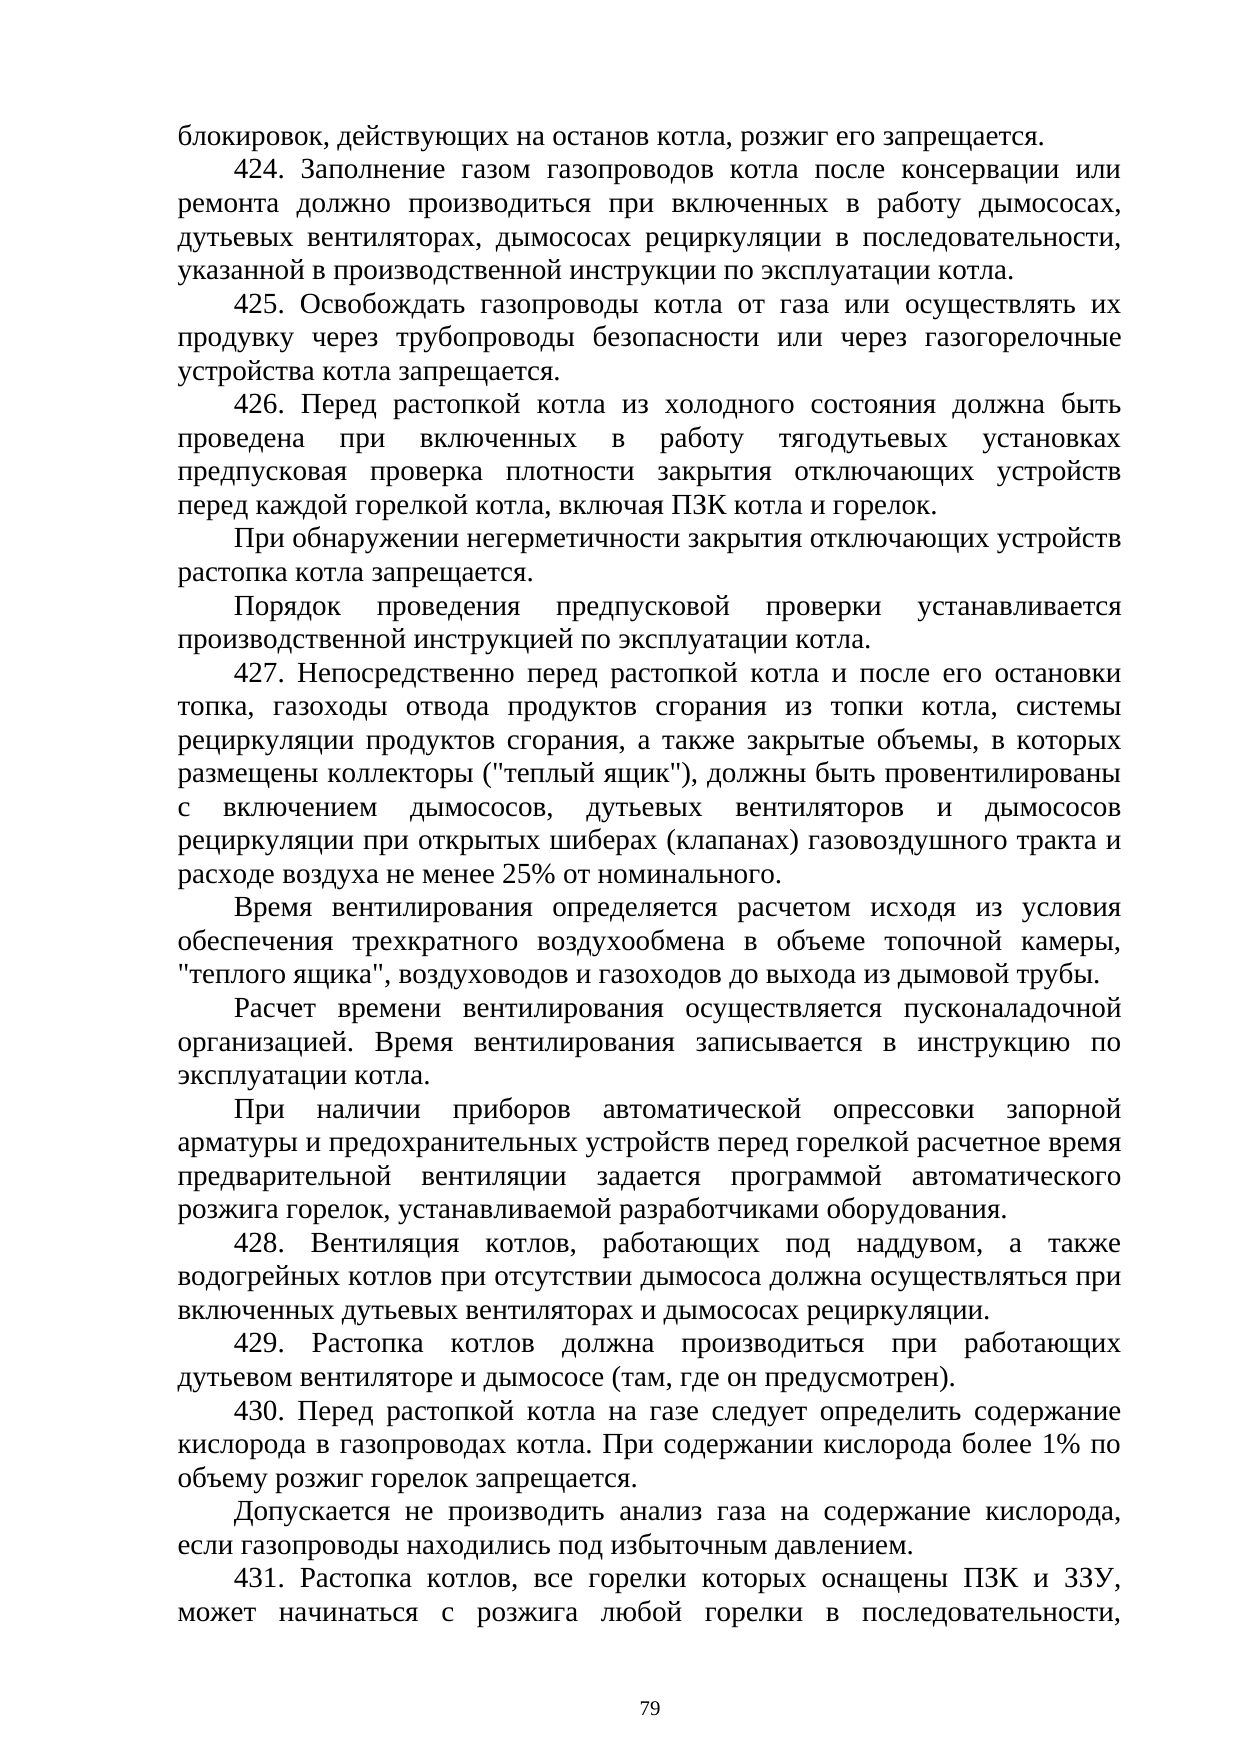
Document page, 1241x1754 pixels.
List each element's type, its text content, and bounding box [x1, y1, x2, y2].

text 429. Растопка котлов должна производиться при работающих дутьевом вентиляторе и дымососе (там, где он предусмотрен). [177, 1326, 1122, 1393]
text При обнаружении негерметичности закрытия отключающих устройств растопка котла запрещается. [177, 521, 1122, 588]
text Расчет времени вентилирования осуществляется пусконаладочной организацией. Время вентилирования записывается в инструкцию по эксплуатации котла. [177, 990, 1122, 1091]
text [177, 1560, 1122, 1627]
text Время вентилирования определяется расчетом исходя из условия обеспечения трехкратного воздухообмена в объеме топочной камеры, "теплого ящика", воздуховодов и газоходов до выхода из дымовой трубы. [177, 889, 1122, 990]
text 428. Вентиляция котлов, работающих под наддувом, а также водогрейных котлов при отсутствии дымососа должна осуществляться при включенных дутьевых вентиляторах и дымососах рециркуляции. [177, 1225, 1122, 1326]
text 426. Перед растопкой котла из холодного состояния должна быть проведена при включенных в работу тягодутьевых установках предпусковая проверка плотности закрытия отключающих устройств перед каждой горелкой котла, включая ПЗК котла и горелок. [177, 386, 1122, 521]
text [177, 118, 1122, 152]
text 425. Освобождать газопроводы котла от газа или осуществлять их продувку через трубопроводы безопасности или через газогорелочные устройства котла запрещается. [177, 286, 1122, 386]
text Порядок проведения предпусковой проверки устанавливается производственной инструкцией по эксплуатации котла. [177, 588, 1122, 655]
text Допускается не производить анализ газа на содержание кислорода, если газопроводы находились под избыточным давлением. [177, 1493, 1122, 1560]
text При наличии приборов автоматической опрессовки запорной арматуры и предохранительных устройств перед горелкой расчетное время предварительной вентиляции задается программой автоматического розжига горелок, устанавливаемой разработчиками оборудования. [177, 1091, 1122, 1225]
text 427. Непосредственно перед растопкой котла и после его остановки топка, газоходы отвода продуктов сгорания из топки котла, системы рециркуляции продуктов сгорания, а также закрытые объемы, в которых размещены коллекторы ("теплый ящик"), должны быть провентилированы с включением дымососов, дутьевых вентиляторов и дымососов рециркуляции при открытых шиберах (клапанах) газовоздушного тракта и расходе воздуха не менее 25% от номинального. [177, 655, 1122, 889]
text 424. Заполнение газом газопроводов котла после консервации или ремонта должно производиться при включенных в работу дымососах, дутьевых вентиляторах, дымососах рециркуляции в последовательности, указанной в производственной инструкции по эксплуатации котла. [177, 152, 1122, 286]
text 430. Перед растопкой котла на газе следует определить содержание кислорода в газопроводах котла. При содержании кислорода более 1% по объему розжиг горелок запрещается. [177, 1393, 1122, 1493]
